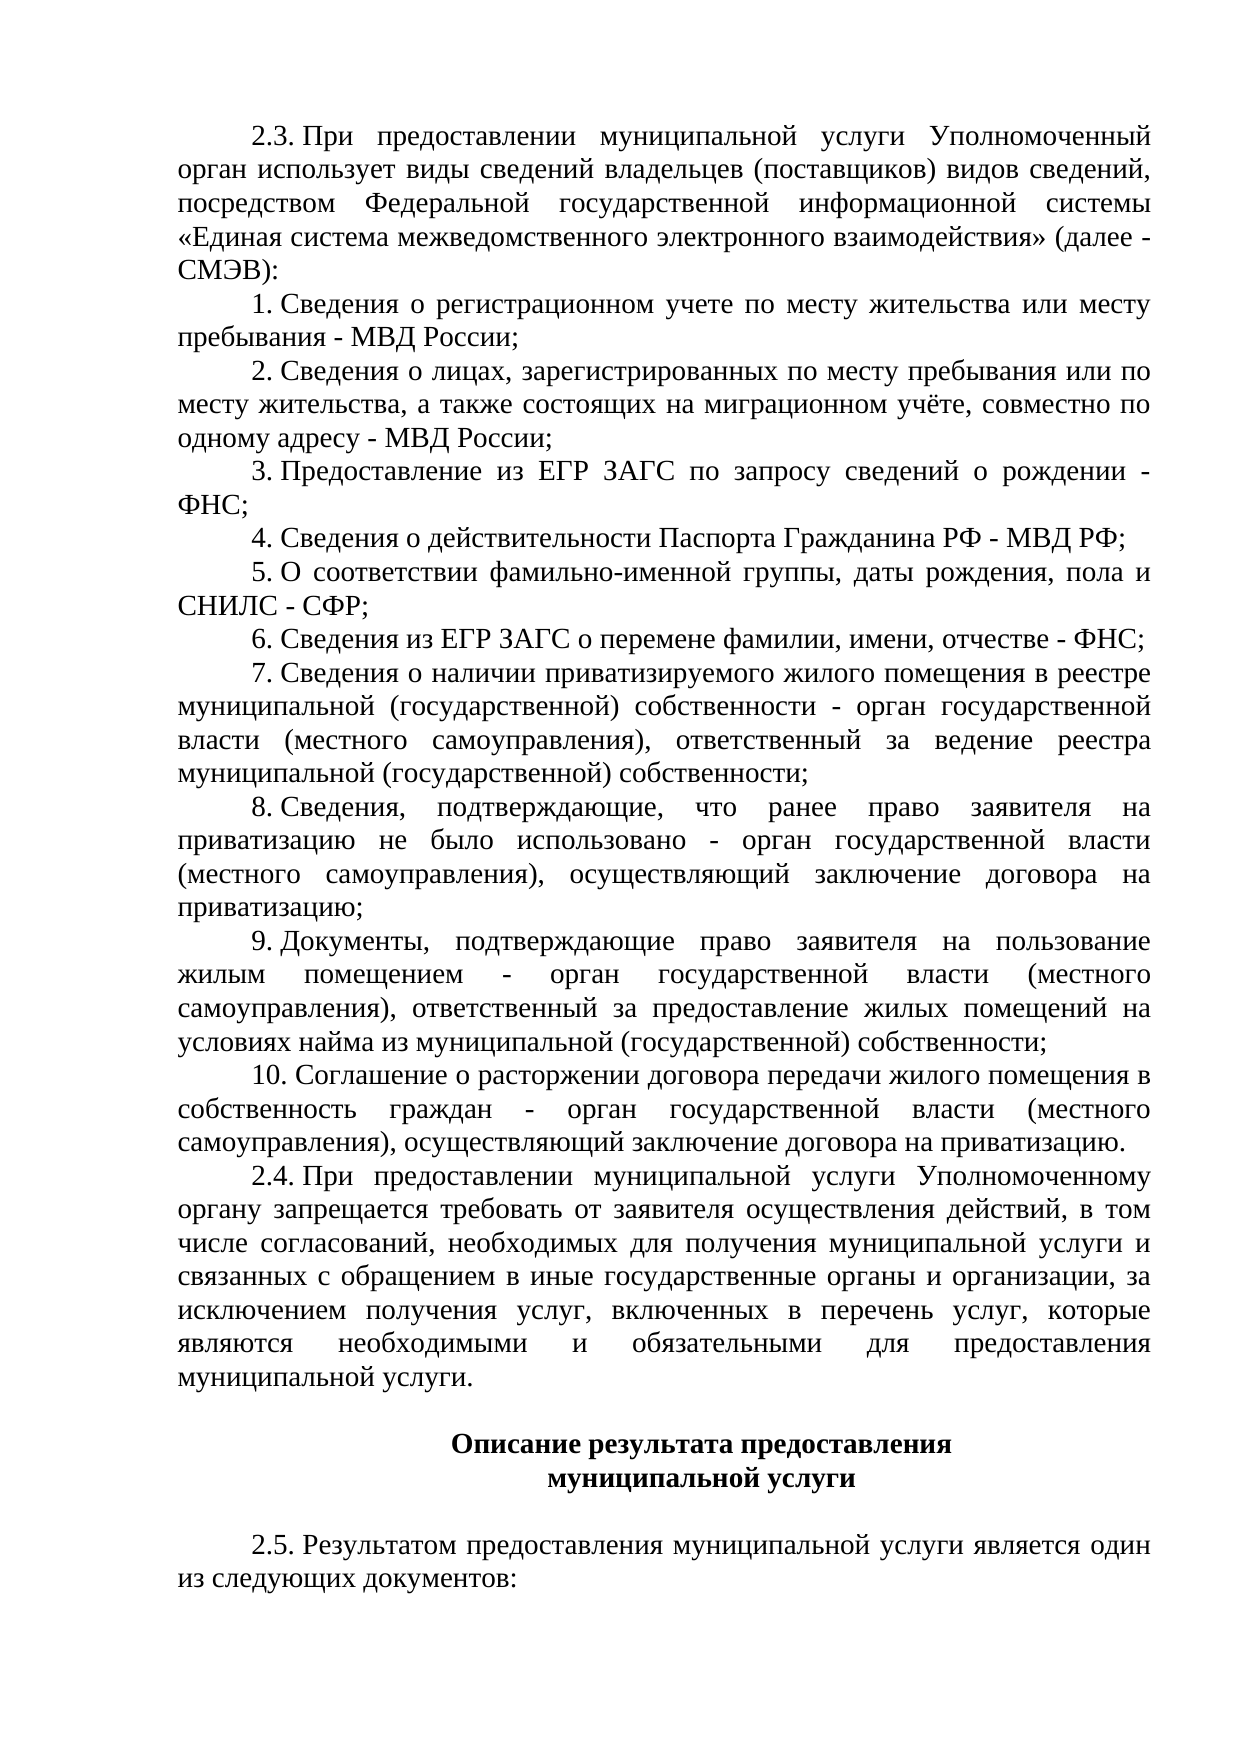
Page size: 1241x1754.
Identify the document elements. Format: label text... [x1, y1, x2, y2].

text 2.4. При предоставлении муниципальной услуги Уполномоченному органу запрещается требовать от заявителя осуществления действий, в том числе согласований, необходимых для получения муниципальной услуги и связанных с обращением в иные государственные органы и организации, за исключением получения услуг, включенных в перечень услуг, которые являются необходимыми и обязательными для предоставления муниципальной услуги. [177, 1158, 1152, 1393]
text 8. Сведения, подтверждающие, что ранее право заявителя на приватизацию не было использовано - орган государственной власти (местного самоуправления), осуществляющий заключение договора на приватизацию; [177, 789, 1152, 923]
text 5. О соответствии фамильно-именной группы, даты рождения, пола и СНИЛС - СФР; [177, 554, 1152, 621]
text 2. Сведения о лицах, зарегистрированных по месту пребывания или по месту жительства, а также состоящих на миграционном учёте, совместно по одному адресу - МВД России; [177, 353, 1152, 453]
text 2.3. При предоставлении муниципальной услуги Уполномоченный орган использует виды сведений владельцев (поставщиков) видов сведений, посредством Федеральной государственной информационной системы «Единая система межведомственного электронного взаимодействия» (далее - СМЭВ): [177, 118, 1152, 286]
text 3. Предоставление из ЕГР ЗАГС по запросу сведений о рождении - ФНС; [177, 453, 1152, 521]
text 4. Сведения о действительности Паспорта Гражданина РФ - МВД РФ; [177, 521, 1152, 554]
text 2.5. Результатом предоставления муниципальной услуги является один из следующих документов: [177, 1527, 1152, 1594]
text 6. Сведения из ЕГР ЗАГС о перемене фамилии, имени, отчестве - ФНС; [177, 621, 1152, 655]
text 9. Документы, подтверждающие право заявителя на пользование жилым помещением - орган государственной власти (местного самоуправления), ответственный за предоставление жилых помещений на условиях найма из муниципальной (государственной) собственности; [177, 923, 1152, 1057]
text 7. Сведения о наличии приватизируемого жилого помещения в реестре муниципальной (государственной) собственности - орган государственной власти (местного самоуправления), ответственный за ведение реестра муниципальной (государственной) собственности; [177, 655, 1152, 789]
text муниципальной услуги [177, 1460, 1152, 1493]
text Описание результата предоставления [177, 1426, 1152, 1460]
text 1. Сведения о регистрационном учете по месту жительства или месту пребывания - МВД России; [177, 286, 1152, 353]
text 10. Соглашение о расторжении договора передачи жилого помещения в собственность граждан - орган государственной власти (местного самоуправления), осуществляющий заключение договора на приватизацию. [177, 1057, 1152, 1158]
